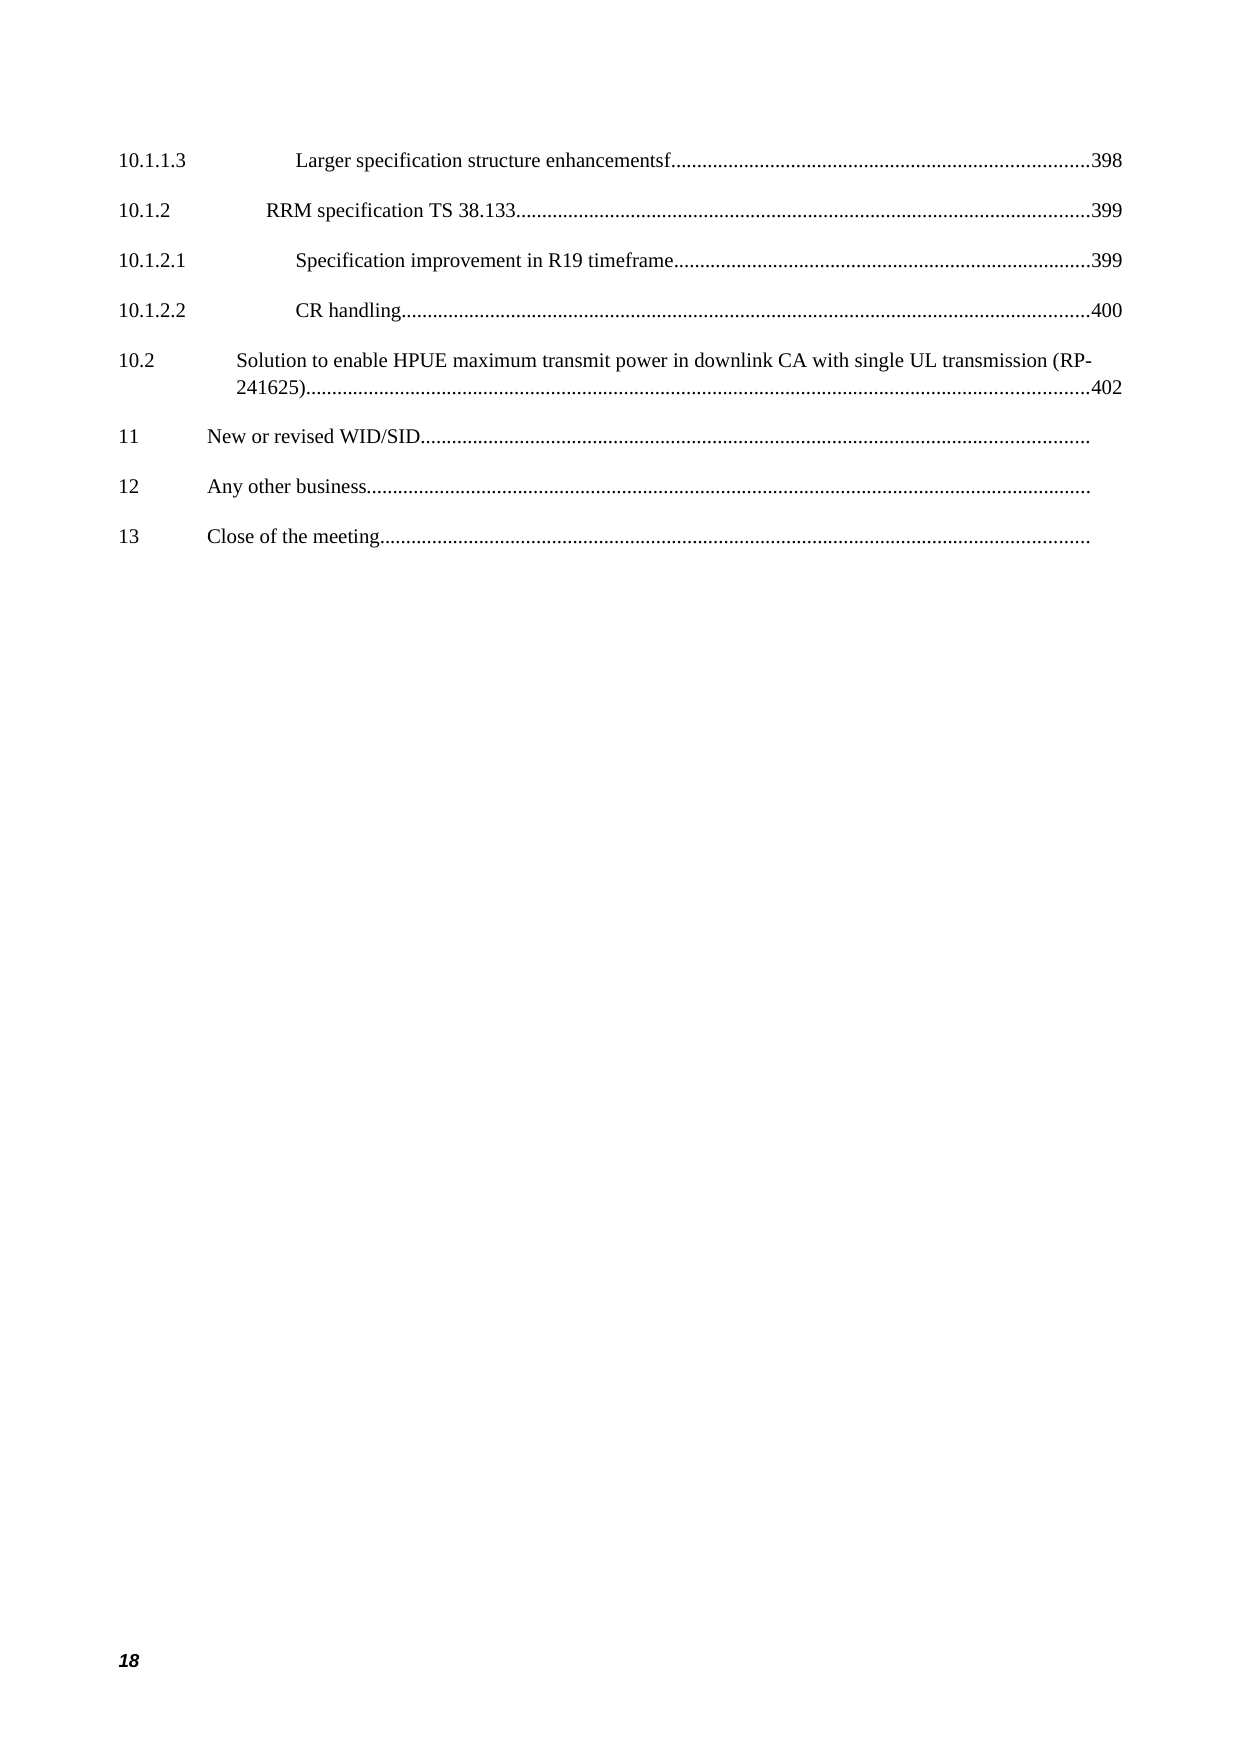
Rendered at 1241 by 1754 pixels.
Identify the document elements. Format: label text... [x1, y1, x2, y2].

text 10.1.2 RRM specification TS 38.133 399 [118, 198, 1122, 222]
text 10.2 Solution to enable HPUE maximum transmit power in downlink CA with single UL transmission (RP-241625) 402 [118, 348, 1122, 399]
text 12 Any other business 408 [118, 474, 1078, 498]
text 10.1.2.1 Specification improvement in R19 timeframe 399 [118, 248, 1122, 272]
text 11 New or revised WID/SID 405 [118, 424, 1078, 448]
text 10.1.2.2 CR handling 400 [118, 298, 1122, 322]
text 10.1.1.3 Larger specification structure enhancementsf 398 [118, 148, 1122, 172]
text 13 Close of the meeting 408 [118, 524, 1078, 548]
